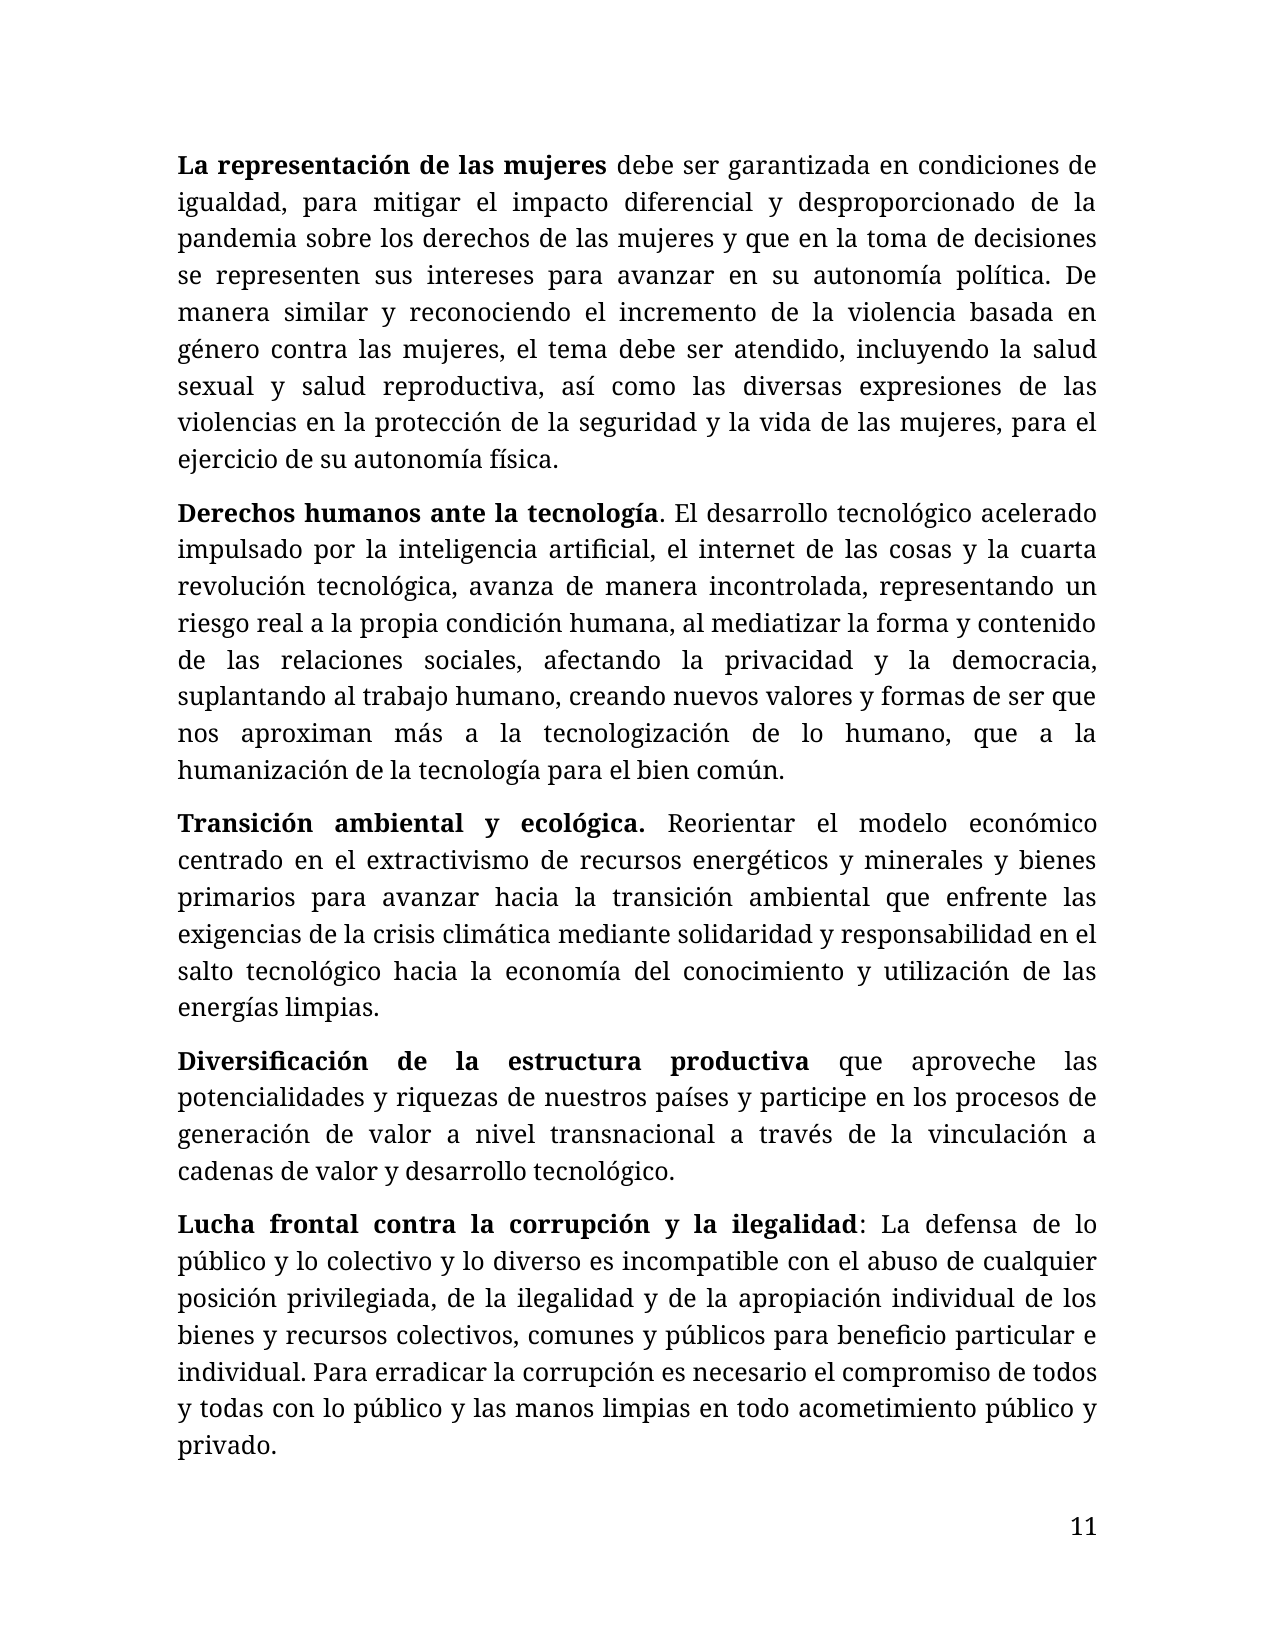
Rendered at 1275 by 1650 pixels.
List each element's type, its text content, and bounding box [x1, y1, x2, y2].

text La representación de las mujeres debe ser garantizada en condiciones de igualdad, para mitigar el impacto diferencial y desproporcionado de la pandemia sobre los derechos de las mujeres y que en la toma de decisiones se representen sus intereses para avanzar en su autonomía política. De manera similar y reconociendo el incremento de la violencia basada en género contra las mujeres, el tema debe ser atendido, incluyendo la salud sexual y salud reproductiva, así como las diversas expresiones de las violencias en la protección de la seguridad y la vida de las mujeres, para el ejercicio de su autonomía física. [177, 148, 1098, 476]
text Transición ambiental y ecológica. Reorientar el modelo económico centrado en el extractivismo de recursos energéticos y minerales y bienes primarios para avanzar hacia la transición ambiental que enfrente las exigencias de la crisis climática mediante solidaridad y responsabilidad en el salto tecnológico hacia la economía del conocimiento y utilización de las energías limpias. [177, 806, 1098, 1024]
text Derechos humanos ante la tecnología. El desarrollo tecnológico acelerado impulsado por la inteligencia artificial, el internet de las cosas y la cuarta revolución tecnológica, avanza de manera incontrolada, representando un riesgo real a la propia condición humana, al mediatizar la forma y contenido de las relaciones sociales, afectando la privacidad y la democracia, suplantando al trabajo humano, creando nuevos valores y formas de ser que nos aproximan más a la tecnologización de lo humano, que a la humanización de la tecnología para el bien común. [177, 495, 1098, 787]
text Diversificación de la estructura productiva que aproveche las potencialidades y riquezas de nuestros países y participe en los procesos de generación de valor a nivel transnacional a través de la vinculación a cadenas de valor y desarrollo tecnológico. [177, 1043, 1098, 1188]
text Lucha frontal contra la corrupción y la ilegalidad: La defensa de lo público y lo colectivo y lo diverso es incompatible con el abuso de cualquier posición privilegiada, de la ilegalidad y de la apropiación individual de los bienes y recursos colectivos, comunes y públicos para beneficio particular e individual. Para erradicar la corrupción es necesario el compromiso de todos y todas con lo público y las manos limpias en todo acometimiento público y privado. [177, 1207, 1098, 1462]
